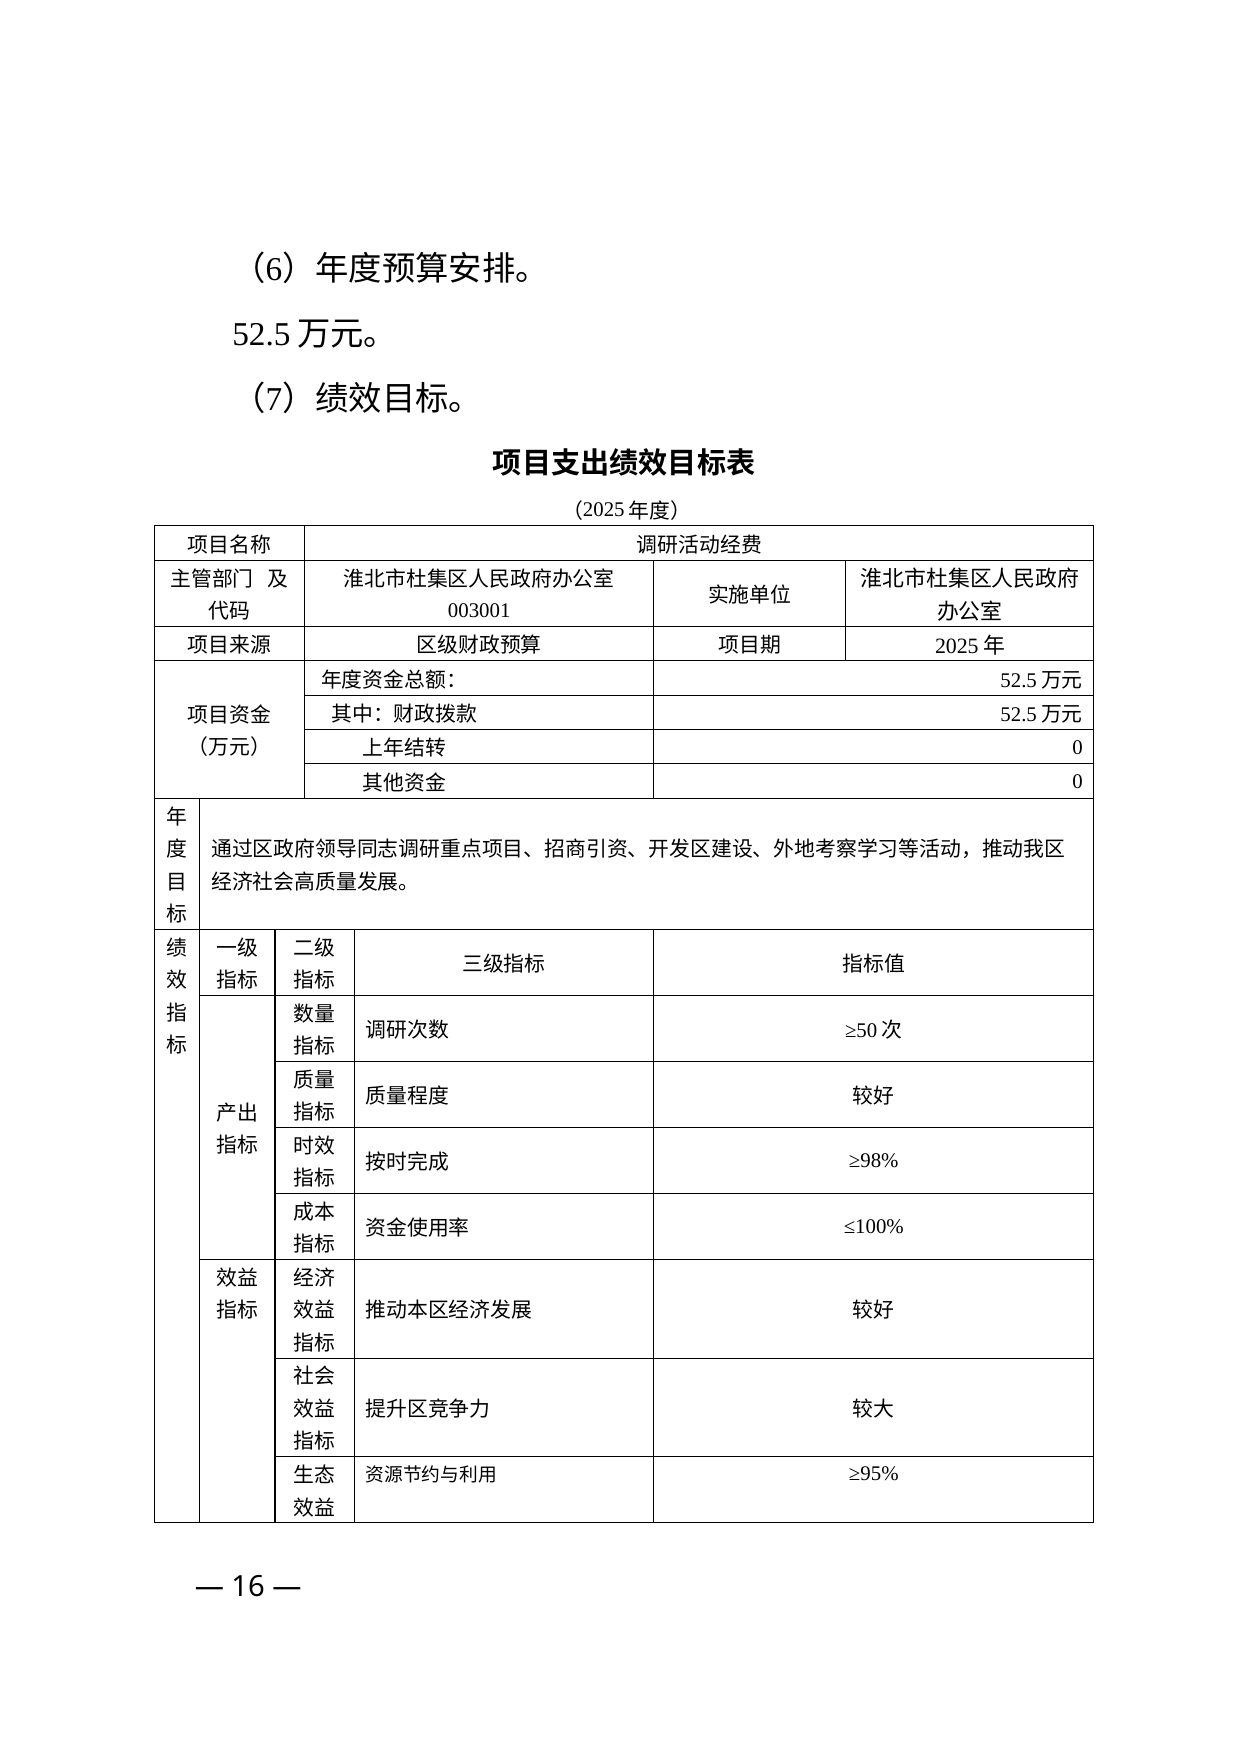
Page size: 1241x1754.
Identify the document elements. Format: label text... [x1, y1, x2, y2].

table_cell 质量指标 [276, 1062, 354, 1127]
table_cell 资金使用率 [355, 1194, 653, 1259]
table_cell 指标值 [654, 930, 1093, 995]
table_cell 通过区政府领导同志调研重点项目、招商引资、开发区建设、外地考察学习等活动，推动我区经济社会高质量发展。 [200, 799, 1093, 929]
table_cell 项目来源 [155, 627, 304, 660]
table_cell 项目资金 （万元） [155, 661, 304, 798]
table_cell 年度资金总额： [305, 661, 653, 694]
table_cell 经济效益指标 [276, 1260, 354, 1357]
table_cell 淮北市杜集区人民政府办公室 [846, 561, 1093, 626]
table_cell 社会效益指标 [276, 1359, 354, 1456]
table_cell 年度 目标 [155, 799, 199, 929]
table_cell 淮北市杜集区人民政府办公室003001 [305, 561, 653, 626]
table_cell 二级指标 [276, 930, 354, 995]
table_cell 成本指标 [276, 1194, 354, 1259]
table_cell 生态效益指标 [276, 1457, 354, 1522]
table_cell 上年结转 [305, 730, 653, 763]
table_cell 较大 [654, 1359, 1093, 1456]
table_cell 区级财政预算 [305, 627, 653, 660]
table_cell ≥98% [654, 1128, 1093, 1193]
table_cell 调研次数 [355, 996, 653, 1061]
table_cell 绩 效 指 标 [155, 930, 199, 1522]
table_cell ≤100% [654, 1194, 1093, 1259]
table_cell 52.5万元 [654, 661, 1093, 694]
table_cell 主管部门 及代码 [155, 561, 304, 626]
table_cell 按时完成 [355, 1128, 653, 1193]
table_cell 项目名称 [155, 526, 304, 560]
table_cell ≥50次 [654, 996, 1093, 1061]
table_header 项目支出绩效目标表 [154, 428, 1094, 493]
table_cell 调研活动经费 [305, 526, 1093, 560]
table_cell 提升区竞争力 [355, 1359, 653, 1456]
table_cell 项目期 [654, 627, 845, 660]
table_cell （2025年度） [154, 493, 1094, 525]
list （6）年度预算安排。 [165, 233, 1087, 298]
list 52.5万元。 [165, 298, 1087, 363]
table_cell 52.5万元 [654, 696, 1093, 729]
table_cell 效益指标 [200, 1260, 274, 1522]
table_cell 较好 [654, 1062, 1093, 1127]
table_cell 产出指标 [200, 996, 274, 1259]
table_cell 2025年 [846, 627, 1093, 660]
table_cell 较好 [654, 1260, 1093, 1357]
table_cell 0 [654, 730, 1093, 763]
table_cell 0 [654, 764, 1093, 798]
table_cell 质量程度 [355, 1062, 653, 1127]
table_cell 数量指标 [276, 996, 354, 1061]
table_cell 资源节约与利用 [355, 1457, 653, 1522]
table_cell 其他资金 [305, 764, 653, 798]
text （7）绩效目标。 [165, 363, 1087, 428]
table_cell 三级指标 [355, 930, 653, 995]
table_cell 一级 指标 [200, 930, 274, 995]
table_cell 时效指标 [276, 1128, 354, 1193]
table_cell 实施单位 [654, 561, 845, 626]
table_cell ≥95% [654, 1457, 1093, 1522]
table_cell 其中：财政拨款 [305, 696, 653, 729]
table_cell 推动本区经济发展 [355, 1260, 653, 1357]
